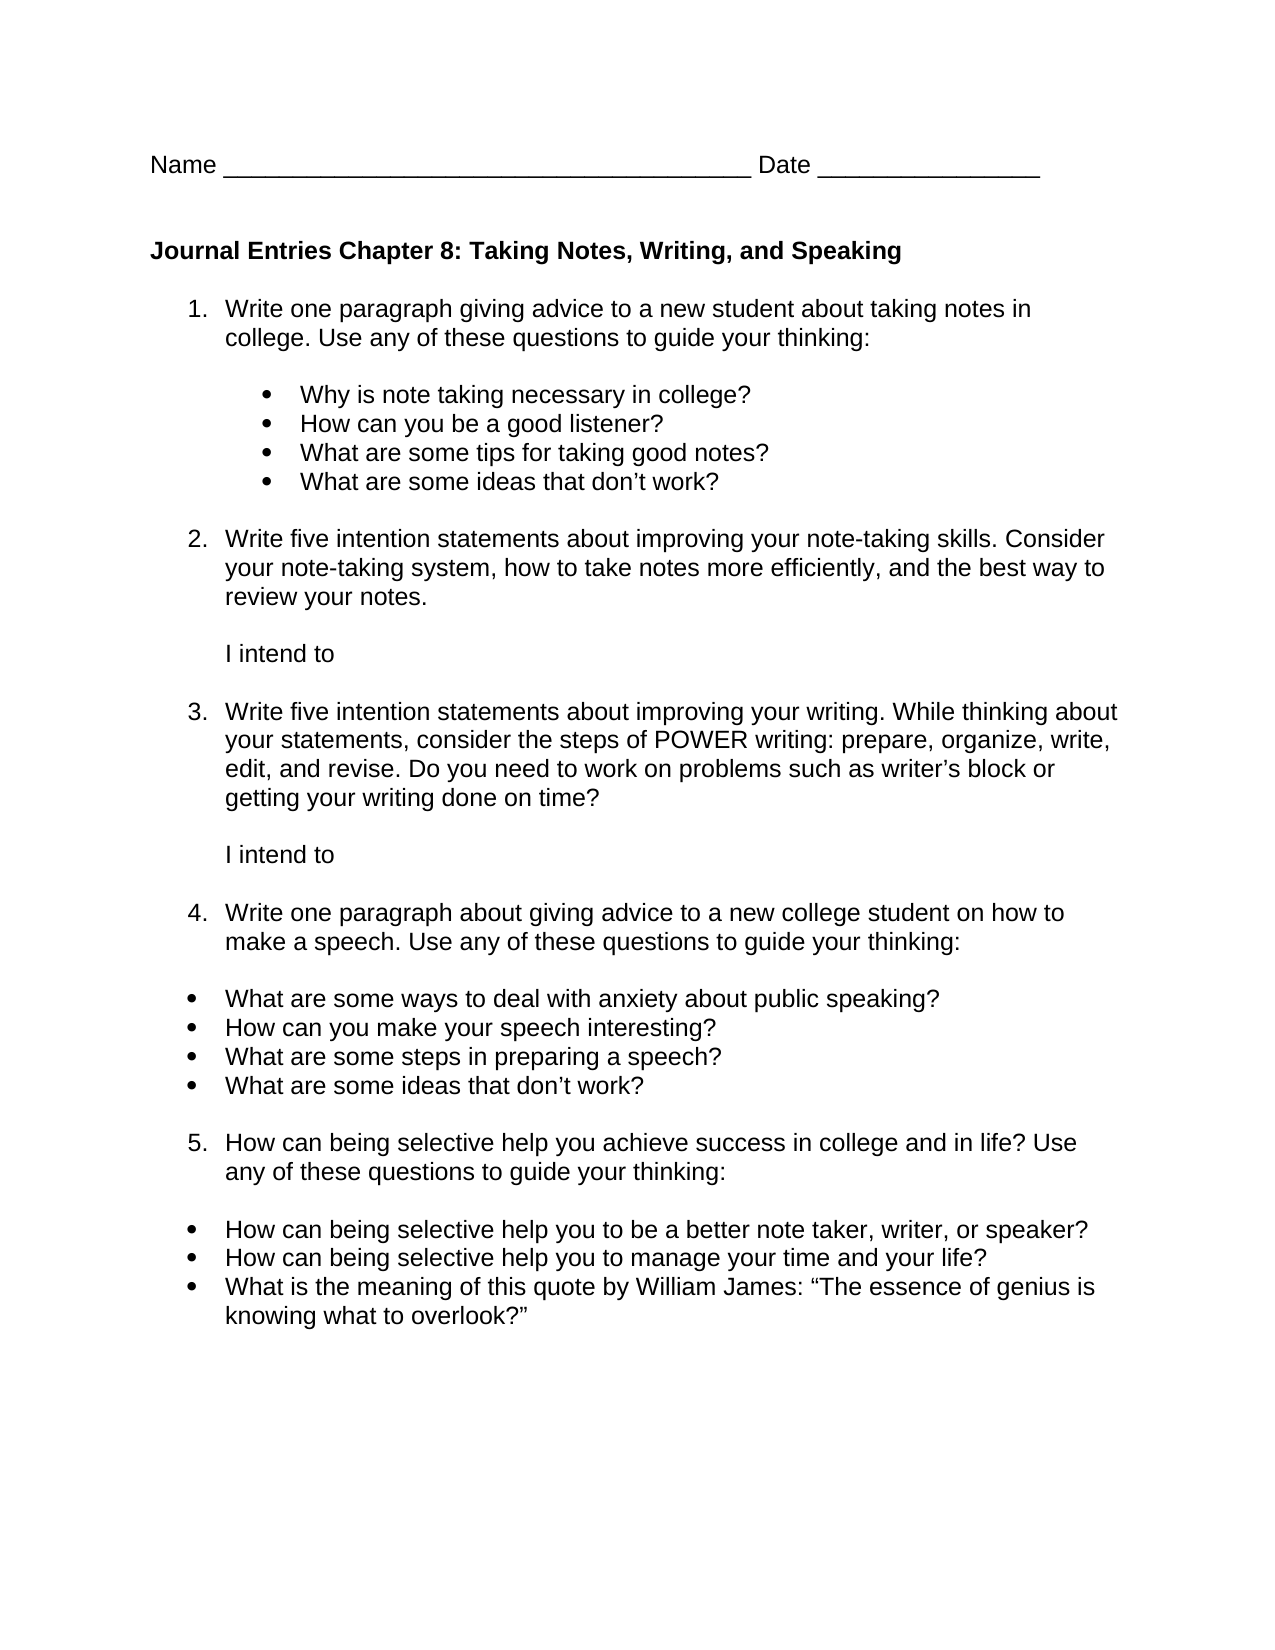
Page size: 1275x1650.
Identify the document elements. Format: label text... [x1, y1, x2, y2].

list How can you make your speech interesting? [187, 1013, 1125, 1042]
list What are some steps in preparing a speech? [187, 1042, 1125, 1071]
text Journal Entries Chapter 8: Taking Notes, Writing, and Speaking [150, 236, 1125, 265]
list What are some ways to deal with anxiety about public speaking? [187, 984, 1125, 1013]
list How can being selective help you to be a better note taker, writer, or speaker? [187, 1214, 1125, 1243]
list Write one paragraph giving advice to a new student about taking notes in college. Use any of these questions to guide your thinking: [187, 294, 1125, 351]
text Name ______________________________________ Date ________________ [150, 150, 1125, 179]
list What are some ideas that don’t work? [262, 467, 1125, 495]
list How can being selective help you achieve success in college and in life? Use any of these questions to guide your thinking: [187, 1128, 1125, 1186]
list How can you be a good listener? [262, 409, 1125, 438]
list Write five intention statements about improving your note-taking skills. Consider your note-taking system, how to take notes more efficiently, and the best way to review your notes. [187, 524, 1125, 610]
list What are some ideas that don’t work? [187, 1071, 1125, 1099]
list I intend to [225, 639, 1125, 668]
list I intend to [225, 840, 1125, 869]
list Write one paragraph about giving advice to a new college student on how to make a speech. Use any of these questions to guide your thinking: [187, 898, 1125, 955]
list Why is note taking necessary in college? [262, 380, 1125, 409]
list What is the meaning of this quote by William James: “The essence of genius is knowing what to overlook?” [187, 1272, 1125, 1330]
list Write five intention statements about improving your writing. While thinking about your statements, consider the steps of POWER writing: prepare, organize, write, edit, and revise. Do you need to work on problems such as writer’s block or getting your writing done on time? [187, 697, 1125, 812]
list How can being selective help you to manage your time and your life? [187, 1243, 1125, 1272]
list What are some tips for taking good notes? [262, 438, 1125, 467]
